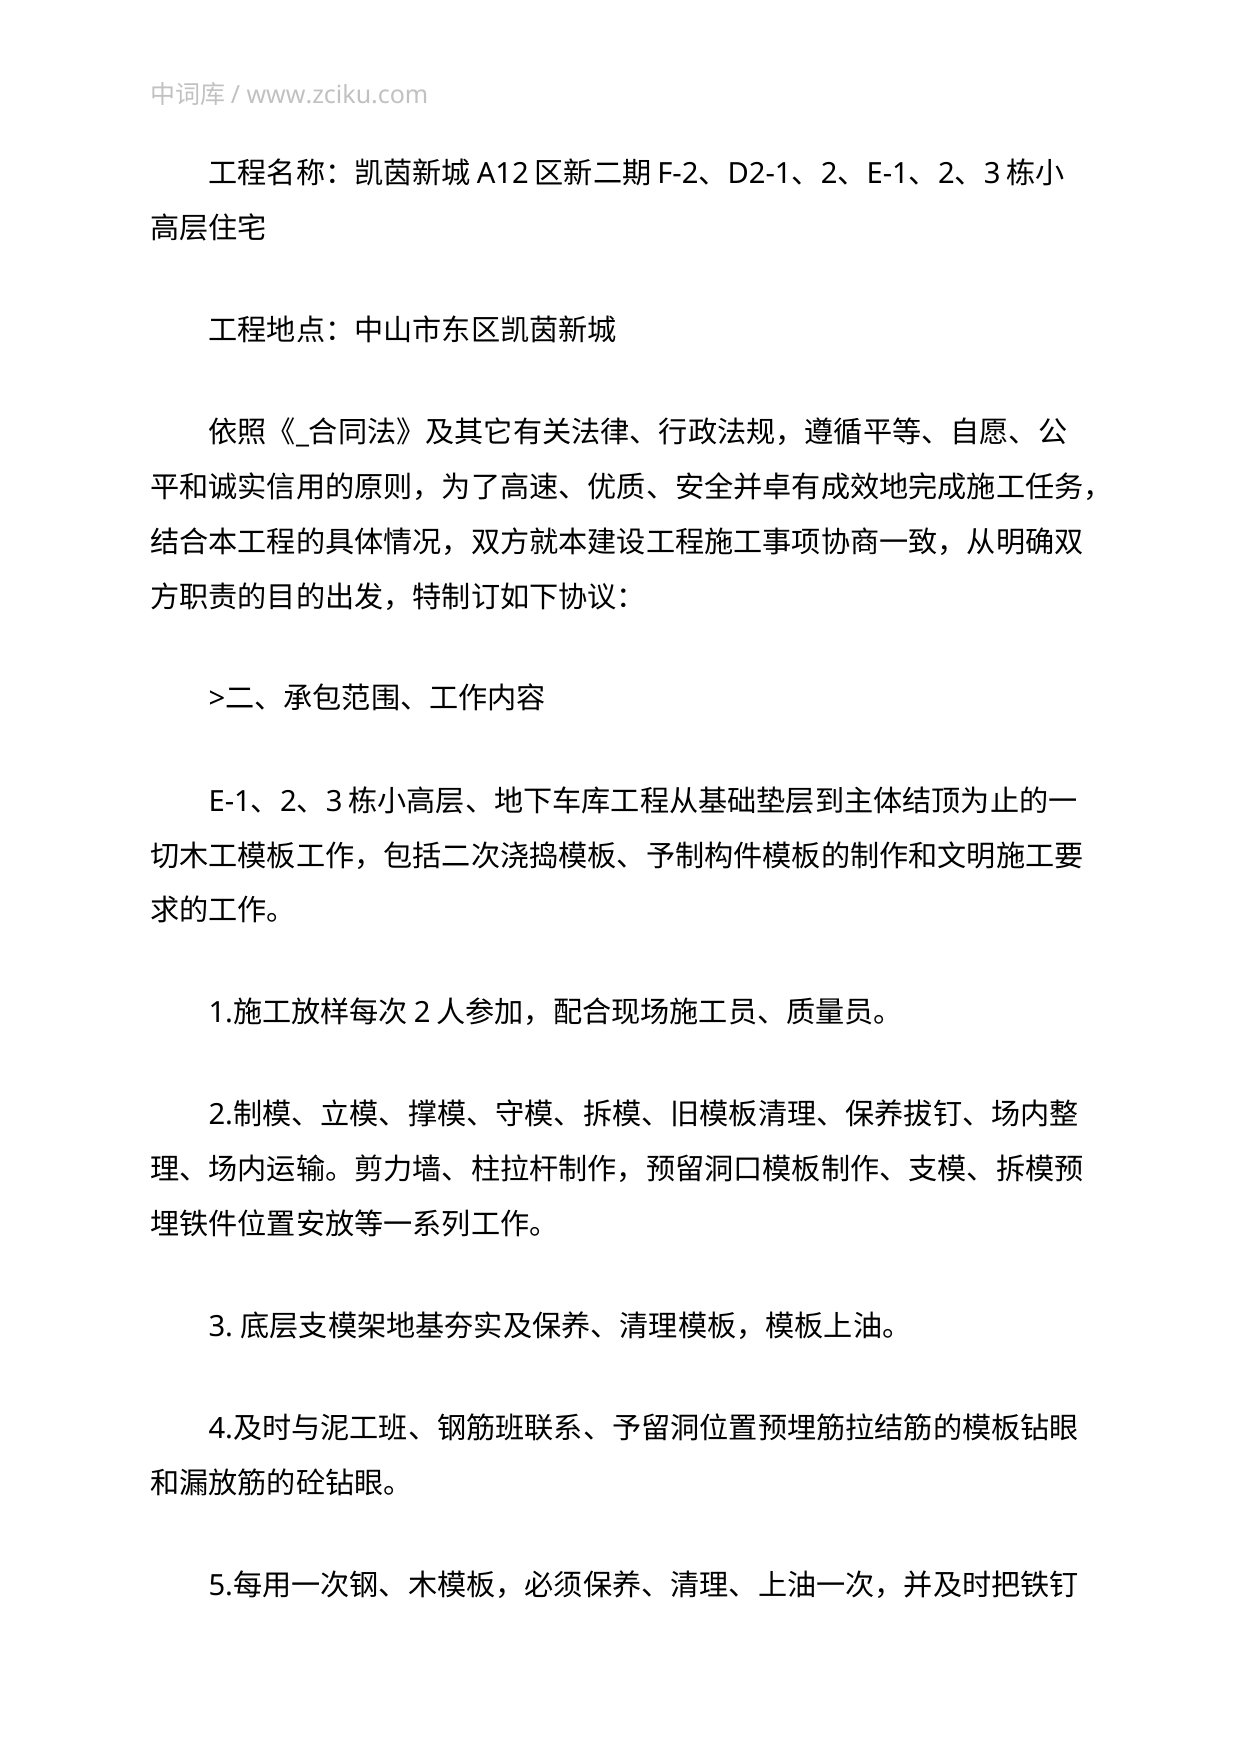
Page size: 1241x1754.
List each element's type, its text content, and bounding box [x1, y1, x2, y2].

text 工程名称：凯茵新城A12区新二期F-2、D2-1、2、E-1、2、3栋小高层住宅 [150, 150, 1090, 247]
text 工程地点：中山市东区凯茵新城 [150, 307, 1090, 349]
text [150, 1561, 1090, 1603]
text 3. 底层支模架地基夯实及保养、清理模板，模板上油。 [150, 1302, 1090, 1345]
text 4.及时与泥工班、钢筋班联系、予留洞位置预埋筋拉结筋的模板钻眼和漏放筋的砼钻眼。 [150, 1404, 1090, 1502]
text E-1、2、3栋小高层、地下车库工程从基础垫层到主体结顶为止的一切木工模板工作，包括二次浇捣模板、予制构件模板的制作和文明施工要求的工作。 [150, 777, 1090, 929]
text 2.制模、立模、撑模、守模、拆模、旧模板清理、保养拔钉、场内整理、场内运输。剪力墙、柱拉杆制作，预留洞口模板制作、支模、拆模预埋铁件位置安放等一系列工作。 [150, 1091, 1090, 1243]
text >二、承包范围、工作内容 [150, 675, 1090, 717]
text 1.施工放样每次2人参加，配合现场施工员、质量员。 [150, 989, 1090, 1031]
text 依照《_合同法》及其它有关法律、行政法规，遵循平等、自愿、公平和诚实信用的原则，为了高速、优质、安全并卓有成效地完成施工任务，结合本工程的具体情况，双方就本建设工程施工事项协商一致，从明确双方职责的目的出发，特制订如下协议： [150, 408, 1090, 616]
